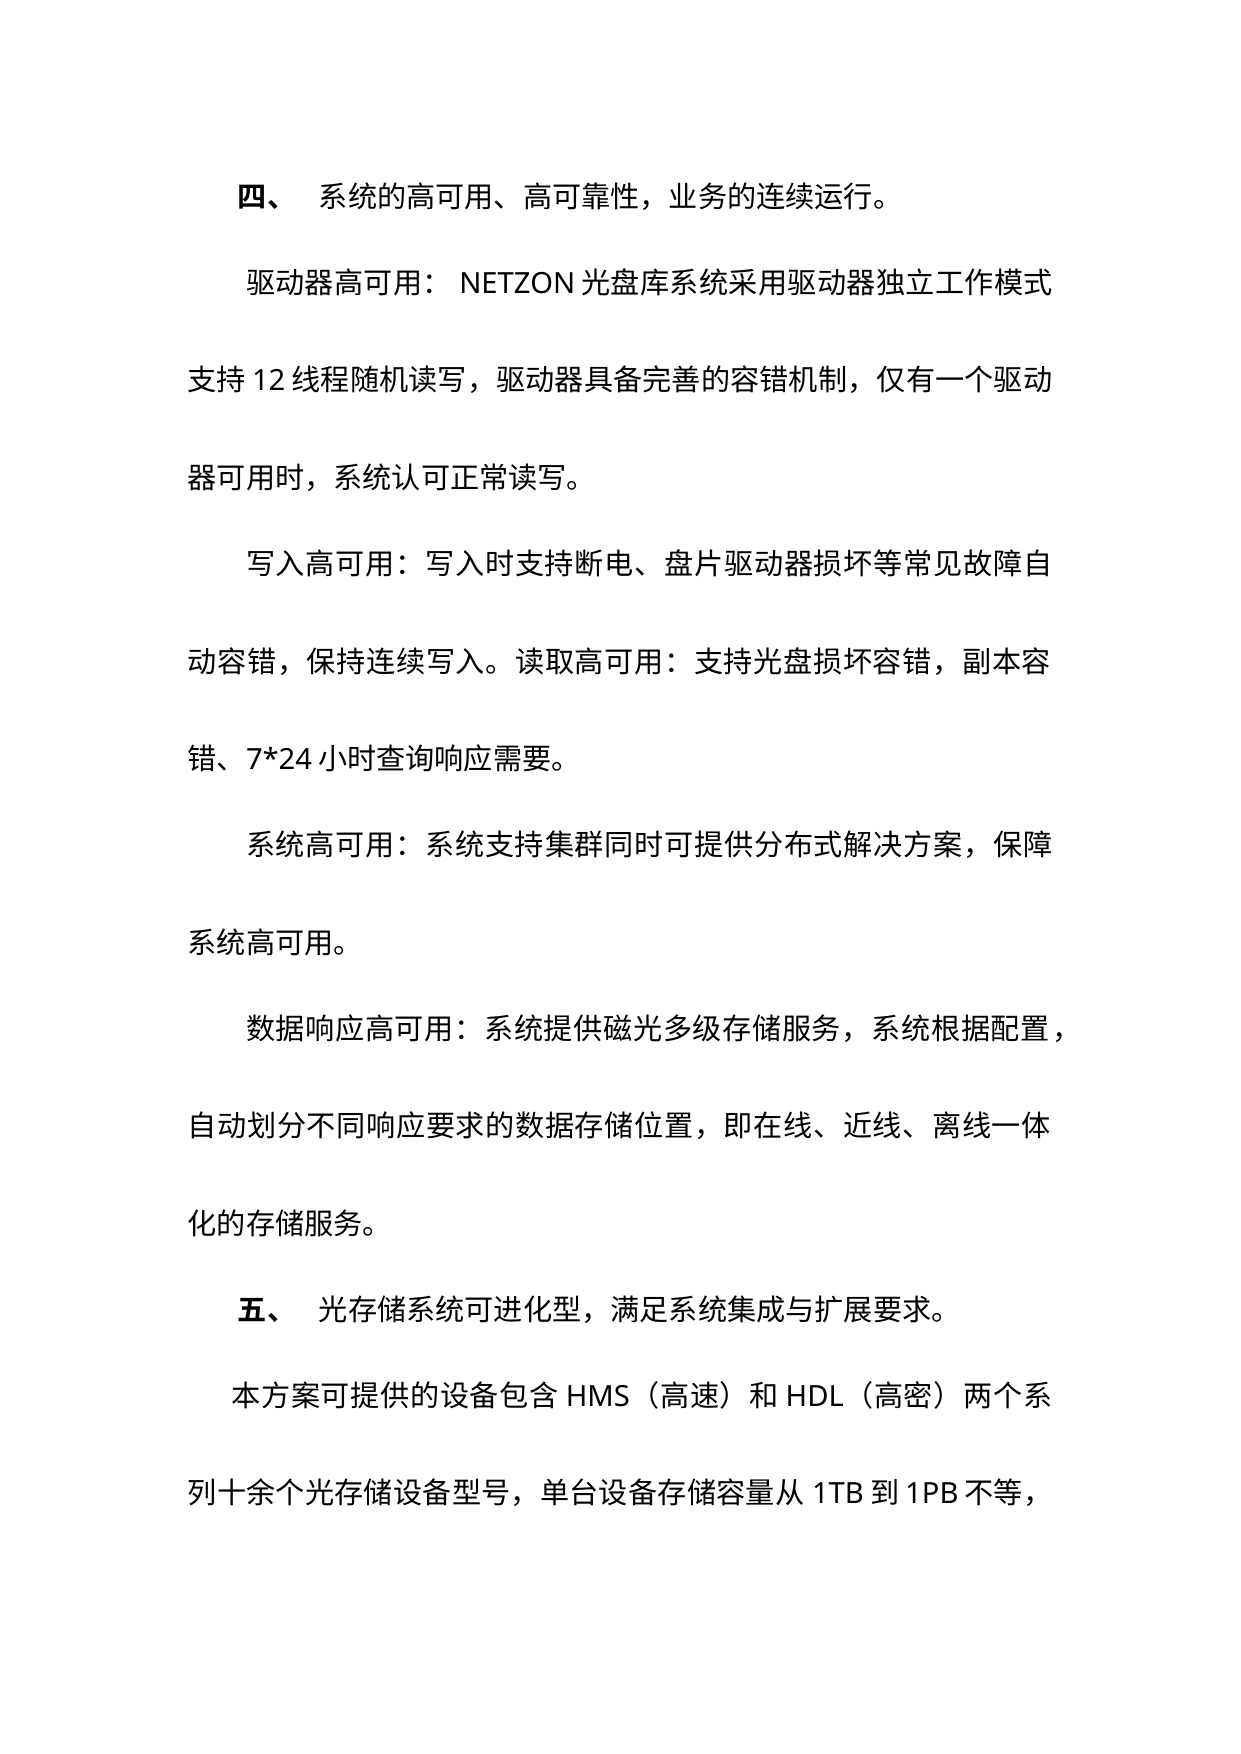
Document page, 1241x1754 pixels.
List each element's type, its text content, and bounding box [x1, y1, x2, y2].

list 光存储系统可进化型，满足系统集成与扩展要求。 [187, 1275, 1053, 1340]
text 数据响应高可用：系统提供磁光多级存储服务，系统根据配置，自动划分不同响应要求的数据存储位置，即在线、近线、离线一体化的存储服务。 [187, 994, 1053, 1254]
list 系统的高可用、高可靠性，业务的连续运行。 [187, 162, 1053, 227]
text 写入高可用：写入时支持断电、盘片驱动器损坏等常见故障自动容错，保持连续写入。读取高可用：支持光盘损坏容错，副本容错、7*24小时查询响应需要。 [187, 529, 1053, 789]
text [187, 1361, 1053, 1524]
text 驱动器高可用： NETZON光盘库系统采用驱动器独立工作模式，支持12线程随机读写，驱动器具备完善的容错机制，仅有一个驱动器可用时，系统认可正常读写。 [187, 248, 1053, 508]
text 系统高可用：系统支持集群同时可提供分布式解决方案，保障系统高可用。 [187, 810, 1053, 973]
